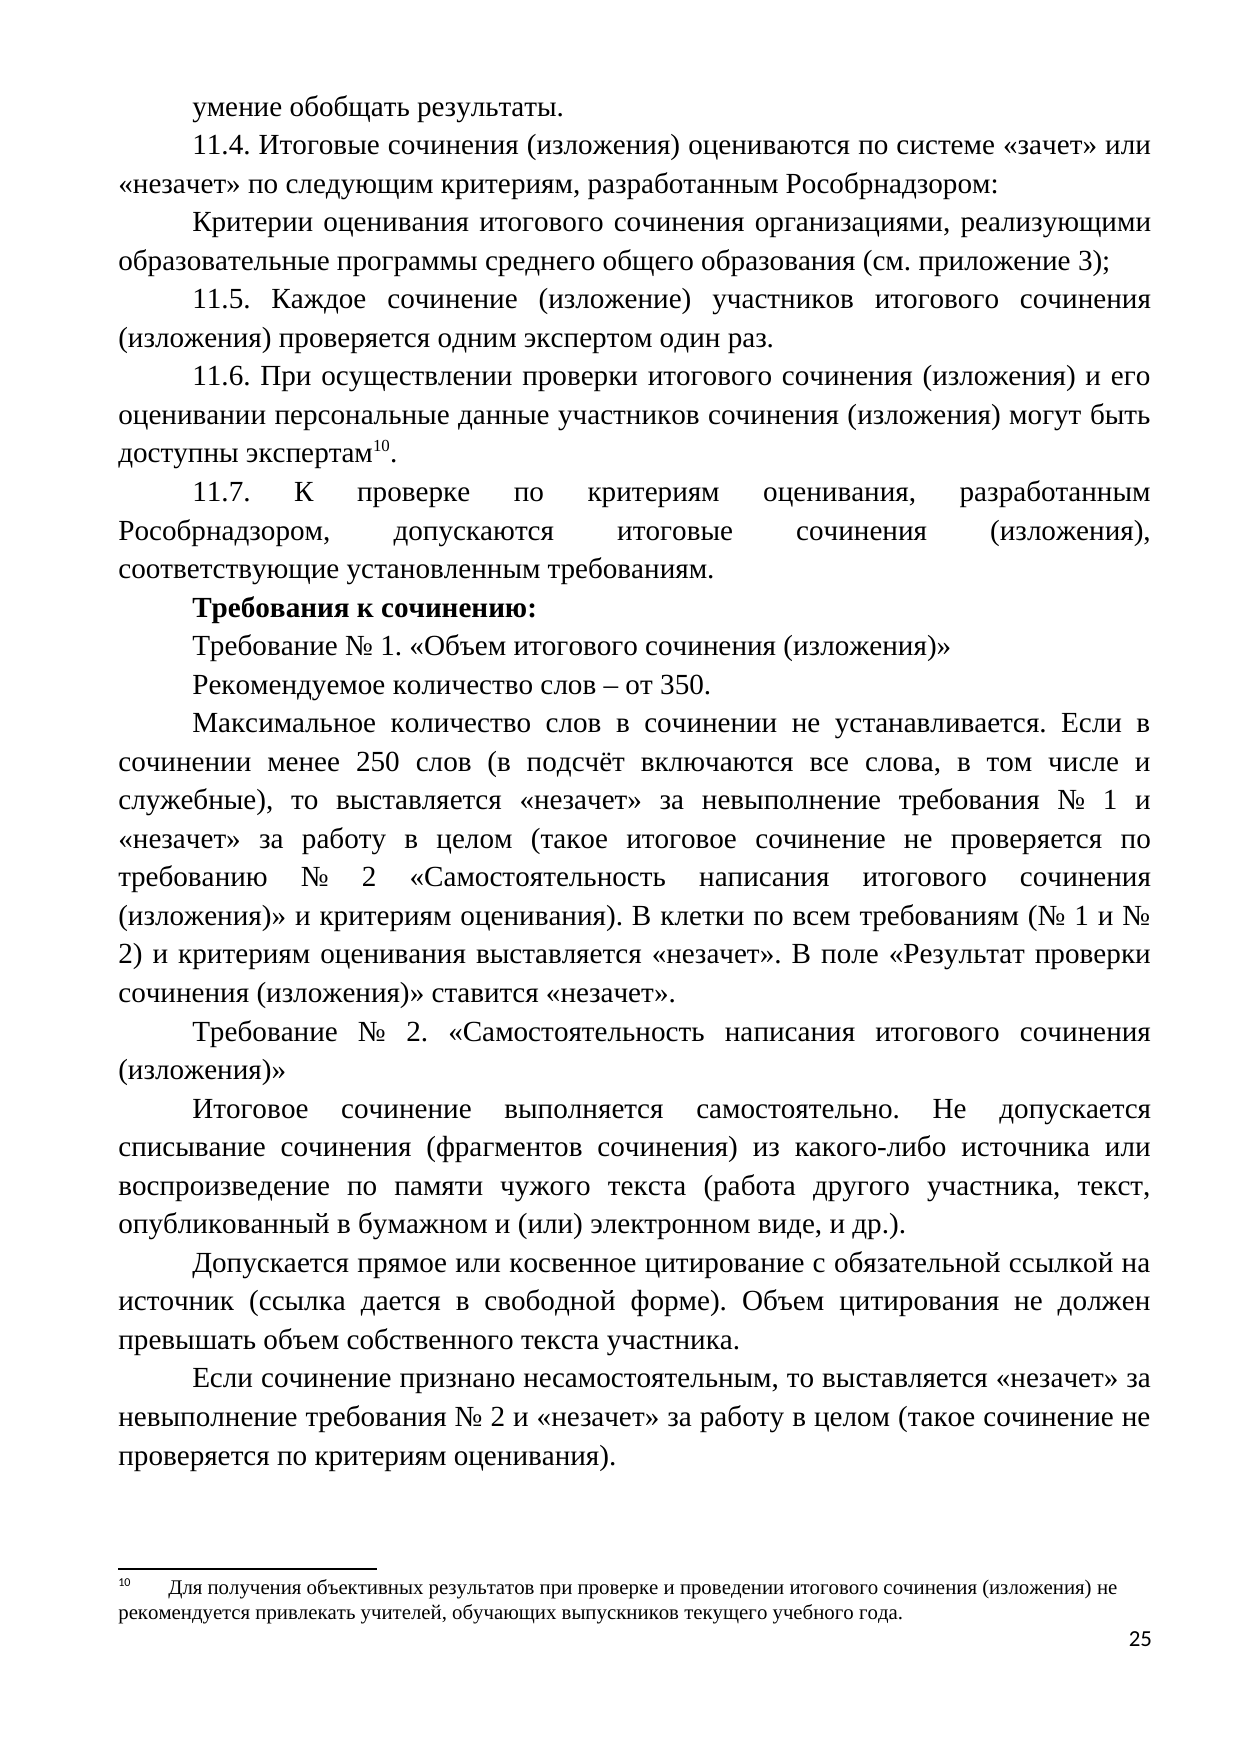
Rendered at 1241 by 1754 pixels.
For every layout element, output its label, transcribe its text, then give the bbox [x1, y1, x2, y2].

text Максимальное количество слов в сочинении не устанавливается. Если в сочинении менее 250 слов (в подсчёт включаются все слова, в том числе и служебные), то выставляется «незачет» за невыполнение требования № 1 и «незачет» за работу в целом (такое итоговое сочинение не проверяется по требованию № 2 «Самостоятельность написания итогового сочинения (изложения)» и критериям оценивания). В клетки по всем требованиям (№ 1 и № 2) и критериям оценивания выставляется «незачет». В поле «Результат проверки сочинения (изложения)» ставится «незачет». [118, 705, 1152, 1009]
text 11.7. К проверке по критериям оценивания, разработанным Рособрнадзором, допускаются итоговые сочинения (изложения), соответствующие установленным требованиям. [118, 474, 1152, 585]
text 11.4. Итоговые сочинения (изложения) оцениваются по системе «зачет» или «незачет» по следующим критериям, разработанным Рособрнадзором: [118, 127, 1152, 199]
text Допускается прямое или косвенное цитирование с обязательной ссылкой на источник (ссылка дается в свободной форме). Объем цитирования не должен превышать объем собственного текста участника. [118, 1245, 1152, 1356]
text Требования к сочинению: [118, 590, 1152, 623]
text 11.6. При осуществлении проверки итогового сочинения (изложения) и его оценивании персональные данные участников сочинения (изложения) могут быть доступны экспертам. [118, 358, 1152, 469]
text умение обобщать результаты. [118, 89, 1152, 122]
text Требование № 2. «Самостоятельность написания итогового сочинения (изложения)» [118, 1014, 1152, 1086]
text Рекомендуемое количество слов – от 350. [118, 667, 1152, 700]
text Критерии оценивания итогового сочинения организациями, реализующими образовательные программы среднего общего образования (см. приложение 3); [118, 204, 1152, 276]
text Если сочинение признано несамостоятельным, то выставляется «незачет» за невыполнение требования № 2 и «незачет» за работу в целом (такое сочинение не проверяется по критериям оценивания). [118, 1361, 1152, 1471]
text Итоговое сочинение выполняется самостоятельно. Не допускается списывание сочинения (фрагментов сочинения) из какого-либо источника или воспроизведение по памяти чужого текста (работа другого участника, текст, опубликованный в бумажном и (или) электронном виде, и др.). [118, 1091, 1152, 1240]
text Требование № 1. «Объем итогового сочинения (изложения)» [118, 628, 1152, 662]
text 11.5. Каждое сочинение (изложение) участников итогового сочинения (изложения) проверяется одним экспертом один раз. [118, 281, 1152, 353]
